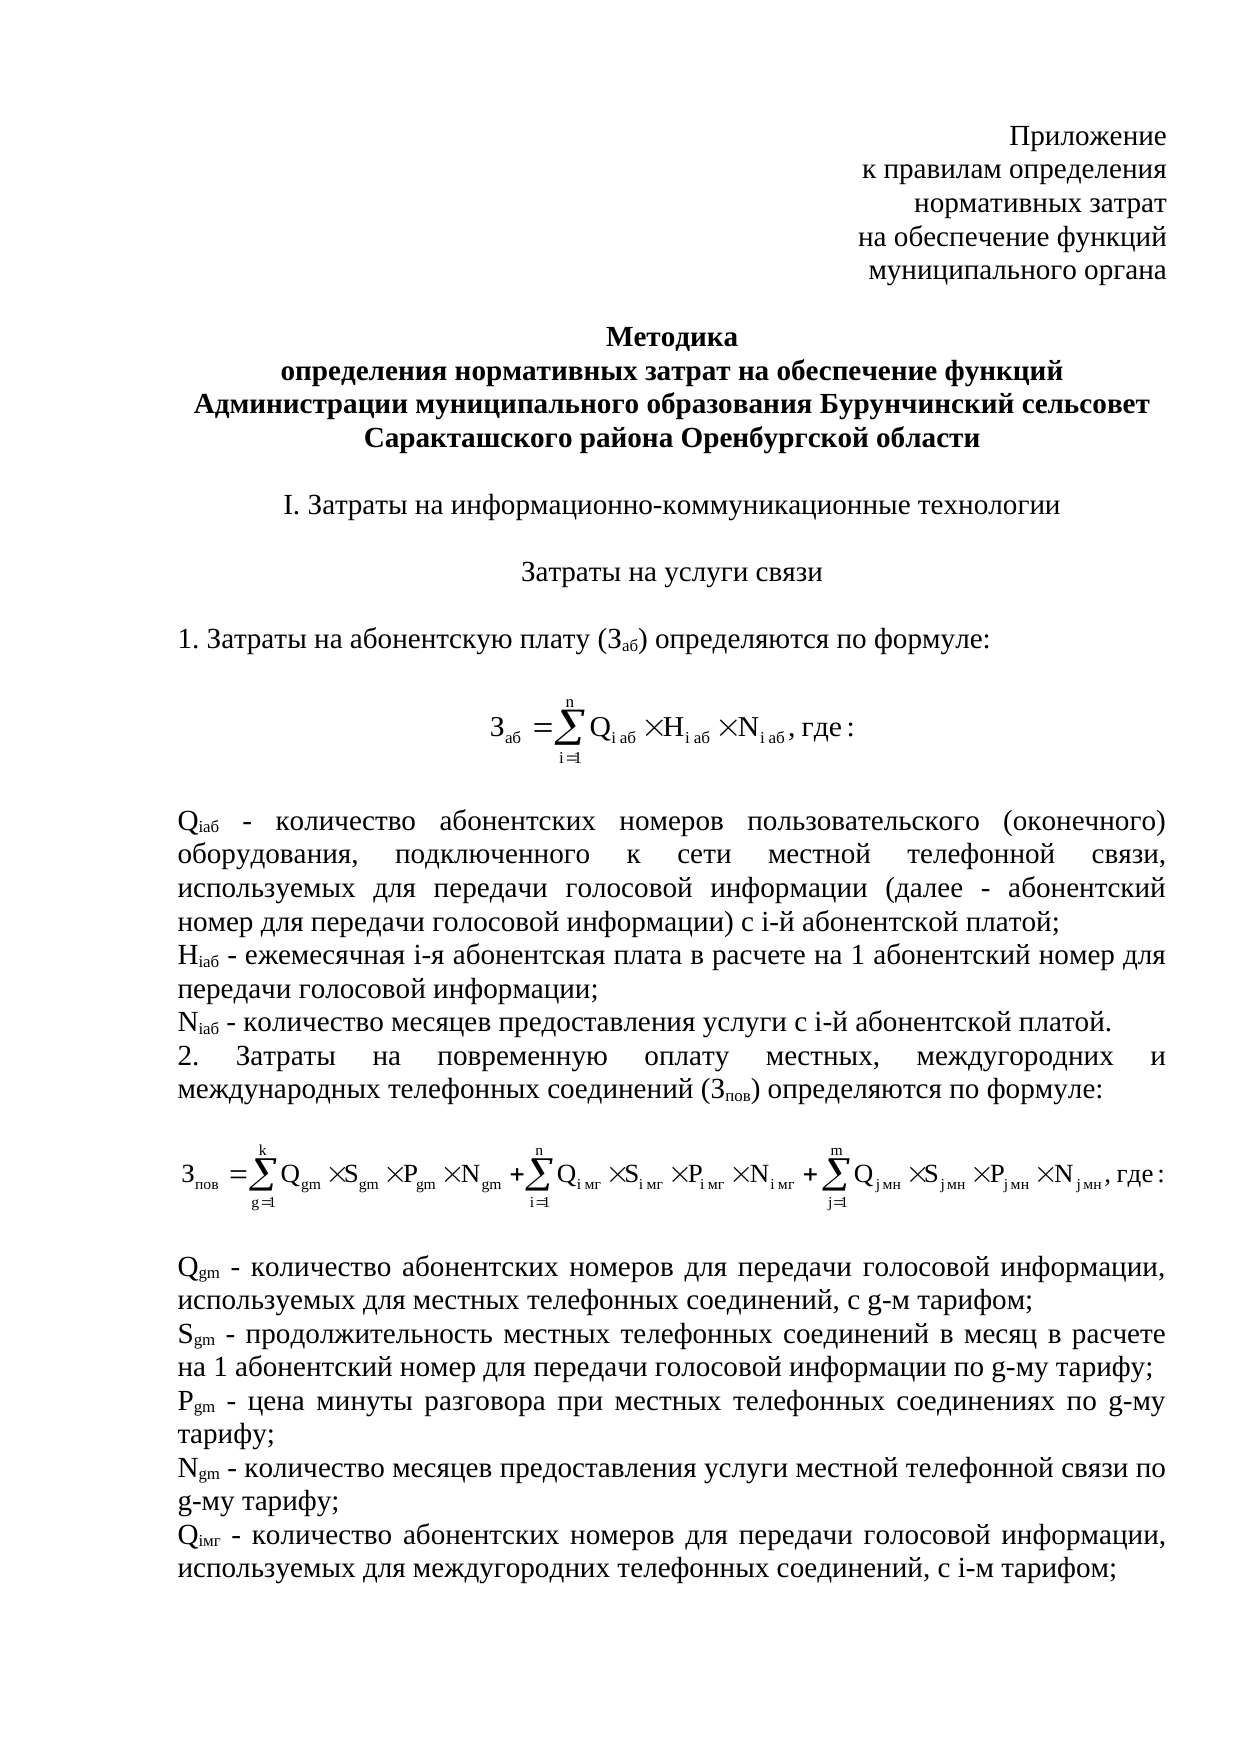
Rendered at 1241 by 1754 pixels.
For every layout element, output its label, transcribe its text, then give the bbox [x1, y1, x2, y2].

text Sgm - продолжительность местных телефонных соединений в месяц в расчете на 1 абонентский номер для передачи голосовой информации по g-му тарифу; [177, 1316, 1167, 1383]
text Администрации муниципального образования Бурунчинский сельсовет Саракташского района Оренбургской области [177, 386, 1167, 453]
text на обеспечение функций [177, 219, 1167, 252]
text Нiаб - ежемесячная i-я абонентская плата в расчете на 1 абонентский номер для передачи голосовой информации; [177, 937, 1167, 1004]
text к правилам определения [177, 152, 1167, 185]
text муниципального органа [177, 252, 1167, 286]
text Затраты на услуги связи [177, 554, 1167, 588]
text нормативных затрат [177, 185, 1167, 219]
text Qgm - количество абонентских номеров для передачи голосовой информации, используемых для местных телефонных соединений, с g-м тарифом; [177, 1249, 1167, 1316]
text Ngm - количество месяцев предоставления услуги местной телефонной связи по g-му тарифу; [177, 1450, 1167, 1517]
text Методика [177, 319, 1167, 353]
text Приложение [177, 118, 1167, 152]
text определения нормативных затрат на обеспечение функций [177, 353, 1167, 386]
text 2. Затраты на повременную оплату местных, междугородних и международных телефонных соединений (Зпов) определяются по формуле: [177, 1038, 1167, 1105]
text Niаб - количество месяцев предоставления услуги с i-й абонентской платой. [177, 1004, 1167, 1038]
text Pgm - цена минуты разговора при местных телефонных соединениях по g-му тарифу; [177, 1383, 1167, 1450]
text 1. Затраты на абонентскую плату (Заб) определяются по формуле: [177, 621, 1167, 655]
text I. Затраты на информационно-коммуникационные технологии [177, 487, 1167, 521]
text Qiмг - количество абонентских номеров для передачи голосовой информации, используемых для междугородних телефонных соединений, с i-м тарифом; [177, 1517, 1167, 1584]
text Qiаб - количество абонентских номеров пользовательского (оконечного) оборудования, подключенного к сети местной телефонной связи, используемых для передачи голосовой информации (далее - абонентский номер для передачи голосовой информации) с i-й абонентской платой; [177, 803, 1167, 937]
